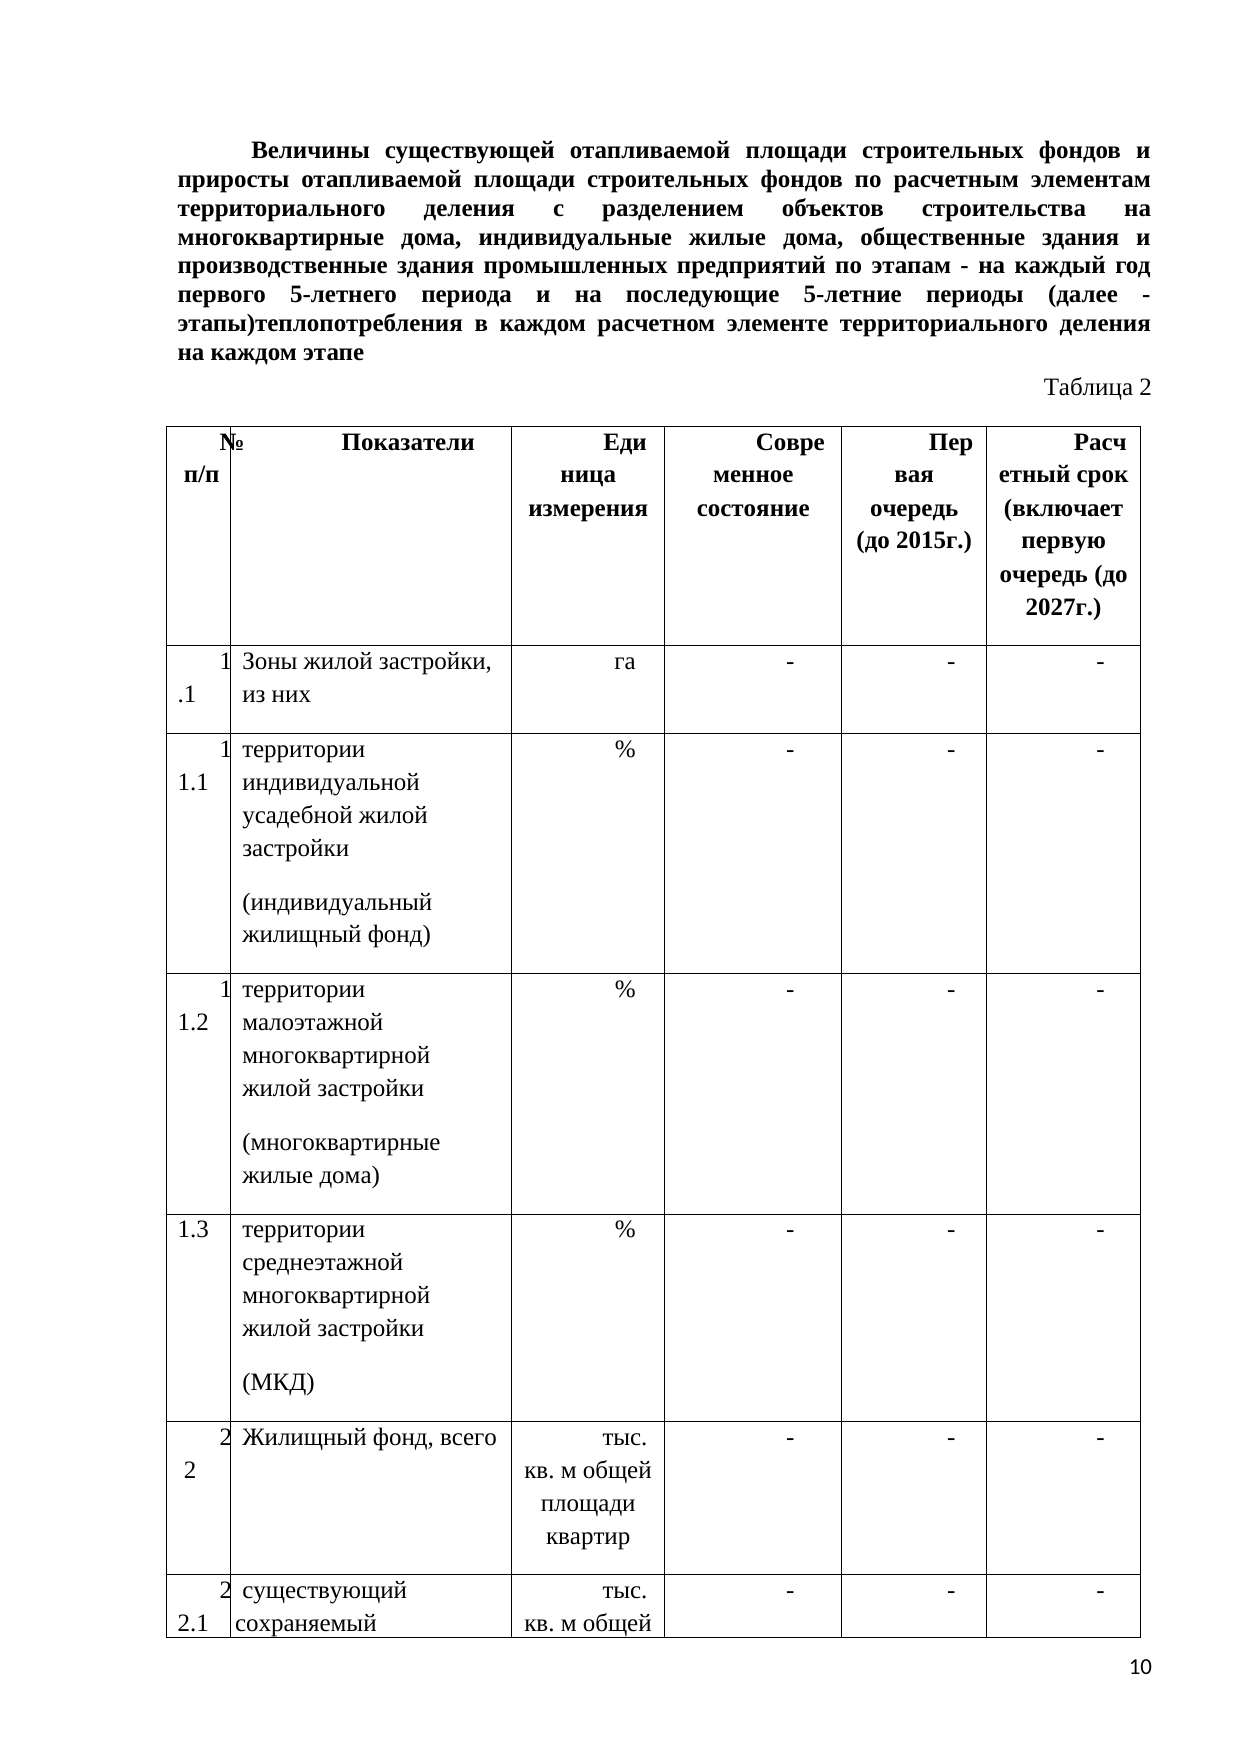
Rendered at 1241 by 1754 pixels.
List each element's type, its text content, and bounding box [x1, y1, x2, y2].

table_cell Зоны жилой застройки, из них [231, 646, 511, 733]
table_cell - [987, 646, 1140, 733]
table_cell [231, 1575, 511, 1637]
table_cell 2 2 [167, 1422, 230, 1574]
table_cell тыс. кв. м общей площади квартир [512, 1422, 664, 1574]
table_cell - [665, 1422, 841, 1574]
table_cell % [512, 1215, 664, 1421]
table_cell 11.2 [167, 974, 230, 1213]
table_cell территории индивидуальной усадебной жилой застройки (индивидуальный жилищный фонд) [231, 734, 511, 973]
table_cell - [842, 1422, 986, 1574]
table_cell - [665, 1575, 841, 1637]
subtitle Величины существующей отапливаемой площади строительных фондов и приросты отапливаемой площади строительных фондов по расчетным элементам территориального деления с разделением объектов строительства на многоквартирные дома, индивидуальные жилые дома, общественные здания и производственные здания промышленных предприятий по этапам - на каждый год первого 5-летнего периода и на последующие 5-летние периоды (далее - этапы)теплопотребления в каждом расчетном элементе территориального деления на каждом этапе [177, 135, 1152, 365]
table_cell - [842, 734, 986, 973]
table_header Современное состояние [665, 427, 841, 645]
table_cell - [842, 1575, 986, 1637]
table_header № п/п [167, 427, 230, 645]
table_cell территории малоэтажной многоквартирной жилой застройки (многоквартирные жилые дома) [231, 974, 511, 1213]
table_header Расчетный срок (включает первую очередь (до 2027г.) [987, 427, 1140, 645]
table_cell - [665, 974, 841, 1213]
table_cell - [987, 974, 1140, 1213]
table_cell га [512, 646, 664, 733]
table_cell - [987, 1215, 1140, 1421]
table_cell - [842, 974, 986, 1213]
table_cell Жилищный фонд, всего [231, 1422, 511, 1574]
table_header Показатели [231, 427, 511, 645]
table_cell 22.1 [167, 1575, 230, 1637]
table_cell - [987, 734, 1140, 973]
table_cell - [665, 646, 841, 733]
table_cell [512, 1575, 664, 1637]
text Таблица 2 [177, 372, 1152, 400]
table_cell территории среднеэтажной многоквартирной жилой застройки (МКД) [231, 1215, 511, 1421]
table_header Единица измерения [512, 427, 664, 645]
table_cell - [987, 1422, 1140, 1574]
table_cell - [665, 1215, 841, 1421]
table_header Первая очередь (до 2015г.) [842, 427, 986, 645]
table_cell 1.3 [167, 1215, 230, 1421]
table_cell 11.1 [167, 734, 230, 973]
table_cell - [665, 734, 841, 973]
table_cell 1.1 [167, 646, 230, 733]
table_cell % [512, 734, 664, 973]
table_cell - [842, 1215, 986, 1421]
table_cell % [512, 974, 664, 1213]
table_cell - [987, 1575, 1140, 1637]
table_cell - [842, 646, 986, 733]
